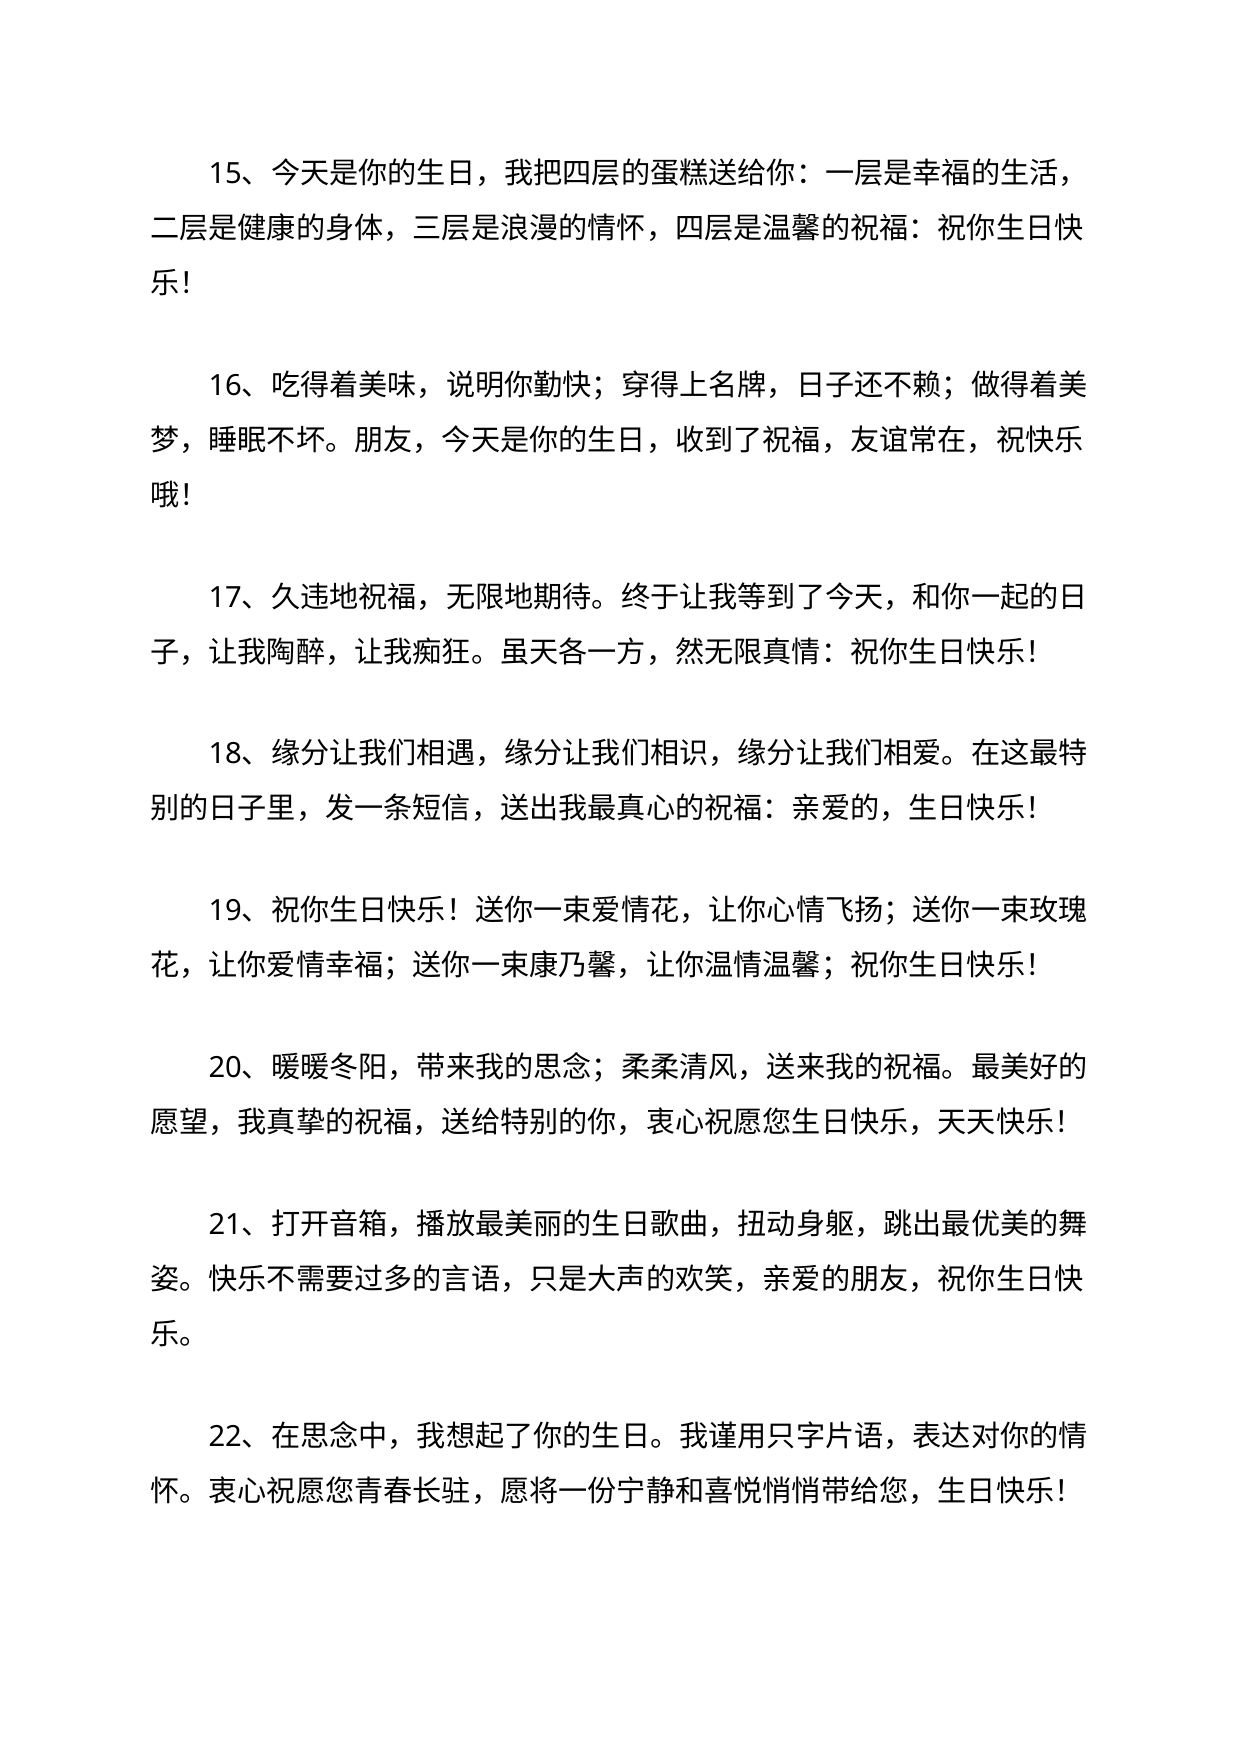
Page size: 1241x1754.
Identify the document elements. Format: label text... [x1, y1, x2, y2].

text 19、祝你生日快乐！送你一束爱情花，让你心情飞扬；送你一束玫瑰花，让你爱情幸福；送你一束康乃馨，让你温情温馨；祝你生日快乐！ [150, 887, 1090, 984]
text 21、打开音箱，播放最美丽的生日歌曲，扭动身躯，跳出最优美的舞姿。快乐不需要过多的言语，只是大声的欢笑，亲爱的朋友，祝你生日快乐。 [150, 1200, 1090, 1353]
text 16、吃得着美味，说明你勤快；穿得上名牌，日子还不赖；做得着美梦，睡眠不坏。朋友，今天是你的生日，收到了祝福，友谊常在，祝快乐哦！ [150, 362, 1090, 514]
text 22、在思念中，我想起了你的生日。我谨用只字片语，表达对你的情怀。衷心祝愿您青春长驻，愿将一份宁静和喜悦悄悄带给您，生日快乐！ [150, 1412, 1090, 1509]
text 20、暖暖冬阳，带来我的思念；柔柔清风，送来我的祝福。最美好的愿望，我真挚的祝福，送给特别的你，衷心祝愿您生日快乐，天天快乐！ [150, 1044, 1090, 1141]
text 17、久违地祝福，无限地期待。终于让我等到了今天，和你一起的日子，让我陶醉，让我痴狂。虽天各一方，然无限真情：祝你生日快乐！ [150, 573, 1090, 671]
text 15、今天是你的生日，我把四层的蛋糕送给你：一层是幸福的生活，二层是健康的身体，三层是浪漫的情怀，四层是温馨的祝福：祝你生日快乐！ [150, 150, 1090, 302]
text 18、缘分让我们相遇，缘分让我们相识，缘分让我们相爱。在这最特别的日子里，发一条短信，送出我最真心的祝福：亲爱的，生日快乐！ [150, 730, 1090, 827]
